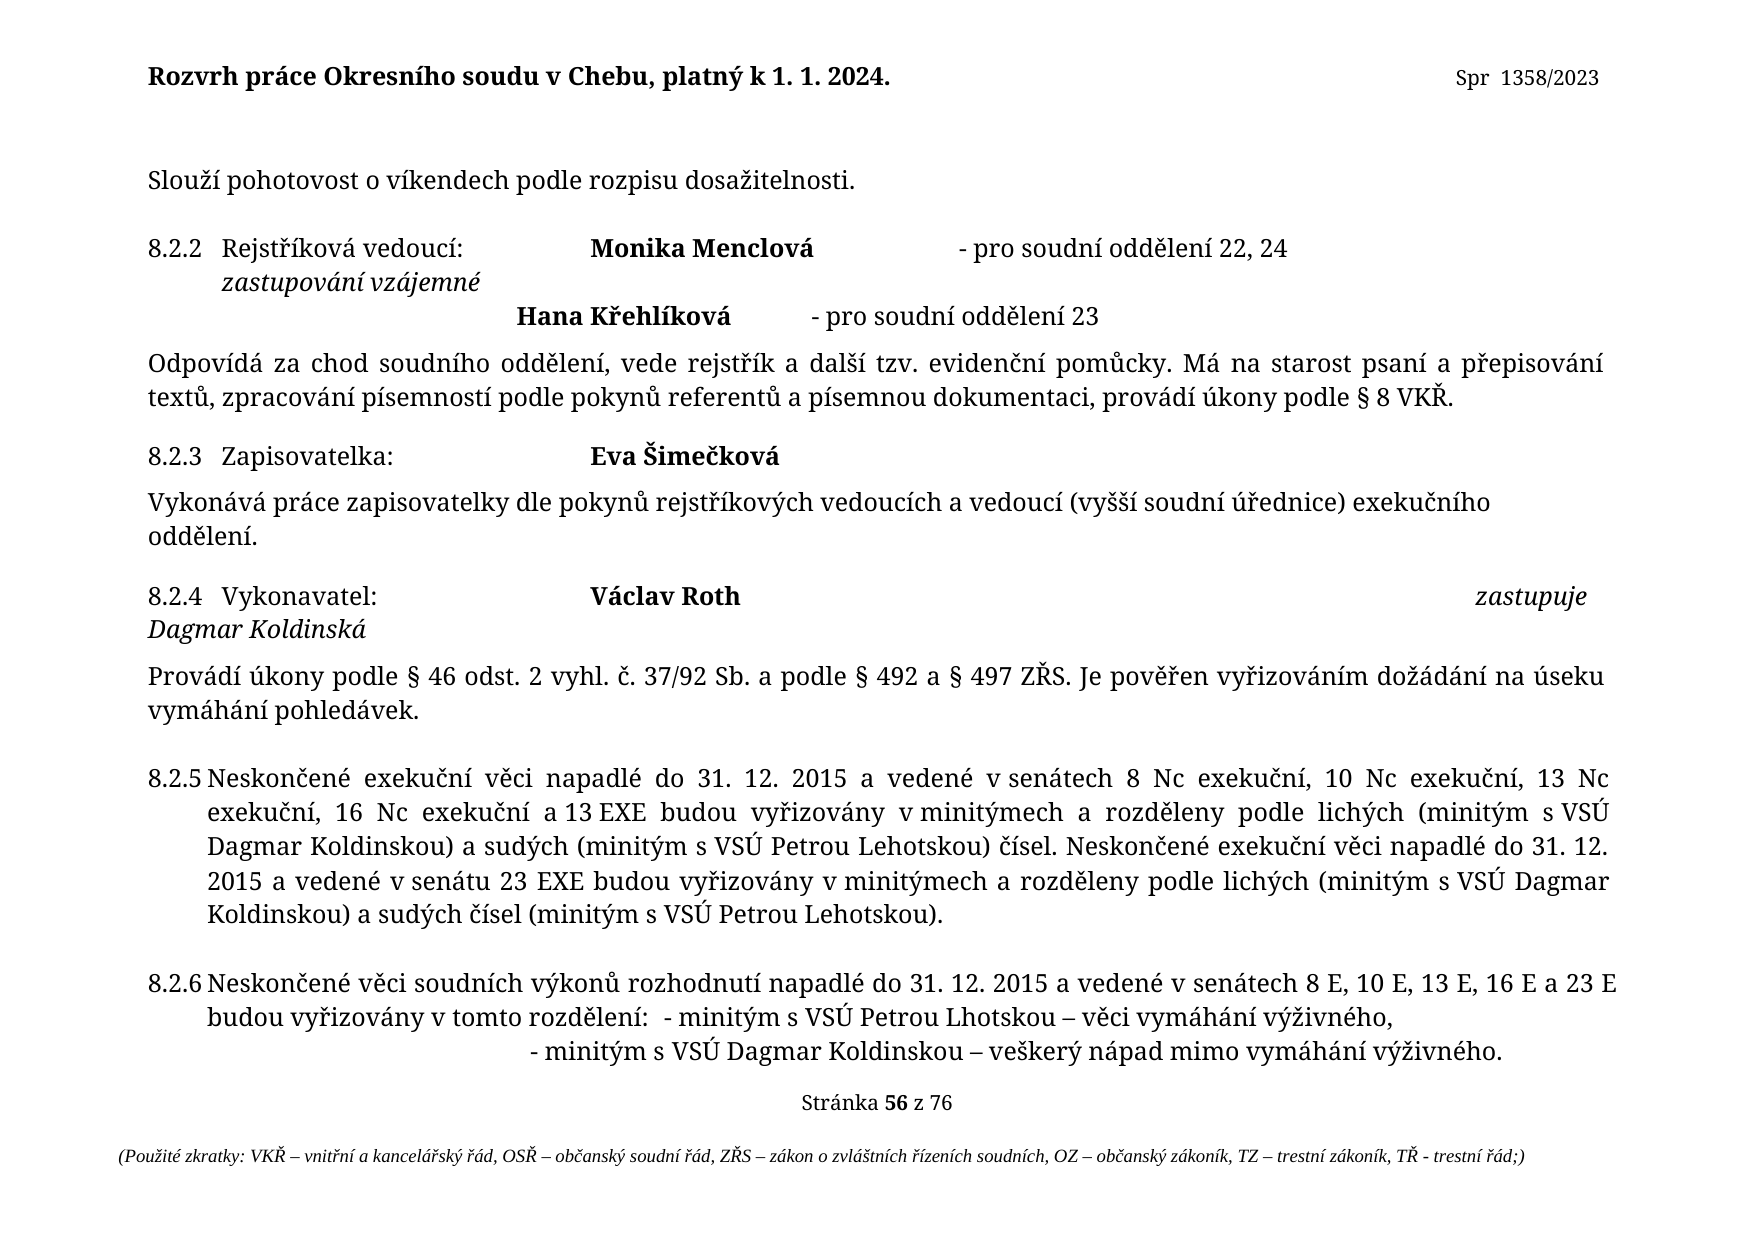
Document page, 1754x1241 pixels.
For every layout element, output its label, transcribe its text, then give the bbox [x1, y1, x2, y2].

text 8.2.4 Vykonavatel: Václav Roth zastupuje Dagmar Koldinská [148, 578, 1624, 646]
text Provádí úkony podle § 46 odst. 2 vyhl. č. 37/92 Sb. a podle § 492 a § 497 ZŘS. Je pověřen vyřizováním dožádání na úseku vymáhání pohledávek. [148, 659, 1606, 727]
text 8.2.3 Zapisovatelka: Eva Šimečková [148, 438, 1606, 472]
text - minitým s VSÚ Dagmar Koldinskou – veškerý nápad mimo vymáhání výživného. [148, 1033, 1609, 1067]
text 8.2.2 Rejstříková vedoucí: Monika Menclová - pro soudní oddělení 22, 24 zastupování vzájemné [148, 231, 1606, 299]
text Odpovídá za chod soudního oddělení, vede rejstřík a další tzv. evidenční pomůcky. Má na starost psaní a přepisování textů, zpracování písemností podle pokynů referentů a písemnou dokumentaci, provádí úkony podle § 8 VKŘ. [148, 345, 1606, 413]
text Vykonává práce zapisovatelky dle pokynů rejstříkových vedoucích a vedoucí (vyšší soudní úřednice) exekučního oddělení. [148, 485, 1606, 553]
text 8.2.5 Neskončené exekuční věci napadlé do 31. 12. 2015 a vedené v senátech 8 Nc exekuční, 10 Nc exekuční, 13 Nc exekuční, 16 Nc exekuční a 13 EXE budou vyřizovány v minitýmech a rozděleny podle lichých (minitým s VSÚ Dagmar Koldinskou) a sudých (minitým s VSÚ Petrou Lehotskou) čísel. Neskončené exekuční věci napadlé do 31. 12. 2015 a vedené v senátu 23 EXE budou vyřizovány v minitýmech a rozděleny podle lichých (minitým s VSÚ Dagmar Koldinskou) a sudých čísel (minitým s VSÚ Petrou Lehotskou). [148, 761, 1609, 931]
text 8.2.6 Neskončené věci soudních výkonů rozhodnutí napadlé do 31. 12. 2015 a vedené v senátech 8 E, 10 E, 13 E, 16 E a 23 E budou vyřizovány v tomto rozdělení: - minitým s VSÚ Petrou Lhotskou – věci vymáhání výživného, [148, 965, 1617, 1033]
text Hana Křehlíková - pro soudní oddělení 23 [443, 299, 1606, 333]
text Slouží pohotovost o víkendech podle rozpisu dosažitelnosti. [148, 162, 1609, 197]
